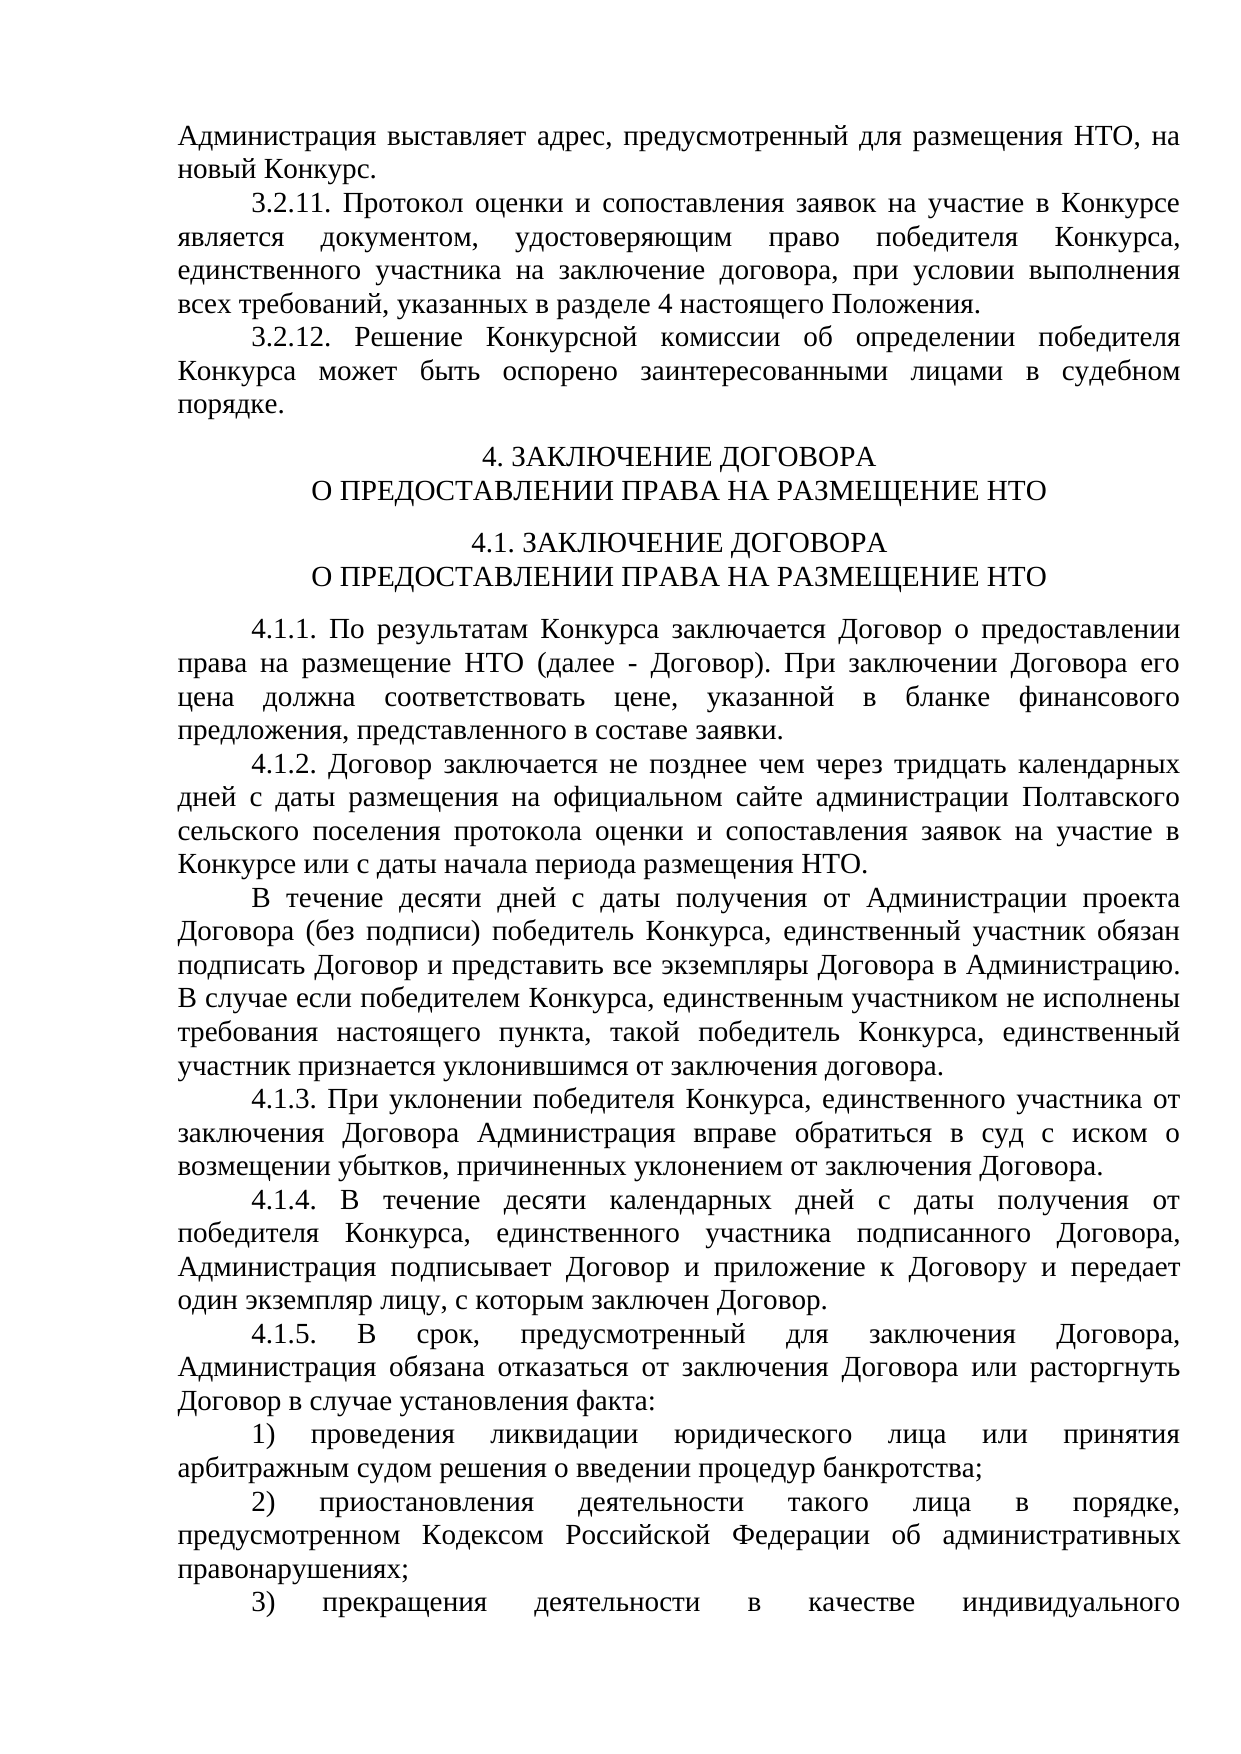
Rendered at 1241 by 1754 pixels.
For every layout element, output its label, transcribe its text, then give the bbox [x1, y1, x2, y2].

text О ПРЕДОСТАВЛЕНИИ ПРАВА НА РАЗМЕЩЕНИЕ НТО [177, 473, 1181, 506]
text 3.2.12. Решение Конкурсной комиссии об определении победителя Конкурса может быть оспорено заинтересованными лицами в судебном порядке. [177, 319, 1181, 420]
text О ПРЕДОСТАВЛЕНИИ ПРАВА НА РАЗМЕЩЕНИЕ НТО [177, 559, 1181, 592]
text 4.1. ЗАКЛЮЧЕНИЕ ДОГОВОРА [177, 525, 1181, 559]
text 4. ЗАКЛЮЧЕНИЕ ДОГОВОРА [177, 439, 1181, 473]
text 3.2.11. Протокол оценки и сопоставления заявок на участие в Конкурсе является документом, удостоверяющим право победителя Конкурса, единственного участника на заключение договора, при условии выполнения всех требований, указанных в разделе 4 настоящего Положения. [177, 185, 1181, 319]
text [177, 118, 1181, 185]
text 4.1.1. По результатам Конкурса заключается Договор о предоставлении права на размещение НТО (далее - Договор). При заключении Договора его цена должна соответствовать цене, указанной в бланке финансового предложения, представленного в составе заявки. [177, 612, 1181, 746]
text В течение десяти дней с даты получения от Администрации проекта Договора (без подписи) победитель Конкурса, единственный участник обязан подписать Договор и представить все экземпляры Договора в Администрацию. В случае если победителем Конкурса, единственным участником не исполнены требования настоящего пункта, такой победитель Конкурса, единственный участник признается уклонившимся от заключения договора. [177, 880, 1181, 1081]
text 1) проведения ликвидации юридического лица или принятия арбитражным судом решения о введении процедур банкротства; [177, 1417, 1181, 1484]
text 4.1.4. В течение десяти календарных дней с даты получения от победителя Конкурса, единственного участника подписанного Договора, Администрация подписывает Договор и приложение к Договору и передает один экземпляр лицу, с которым заключен Договор. [177, 1182, 1181, 1316]
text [177, 1584, 1181, 1618]
text 4.1.5. В срок, предусмотренный для заключения Договора, Администрация обязана отказаться от заключения Договора или расторгнуть Договор в случае установления факта: [177, 1316, 1181, 1417]
text 4.1.2. Договор заключается не позднее чем через тридцать календарных дней с даты размещения на официальном сайте администрации Полтавского сельского поселения протокола оценки и сопоставления заявок на участие в Конкурсе или с даты начала периода размещения НТО. [177, 746, 1181, 880]
text 2) приостановления деятельности такого лица в порядке, предусмотренном Кодексом Российской Федерации об административных правонарушениях; [177, 1484, 1181, 1584]
text 4.1.3. При уклонении победителя Конкурса, единственного участника от заключения Договора Администрация вправе обратиться в суд с иском о возмещении убытков, причиненных уклонением от заключения Договора. [177, 1081, 1181, 1182]
